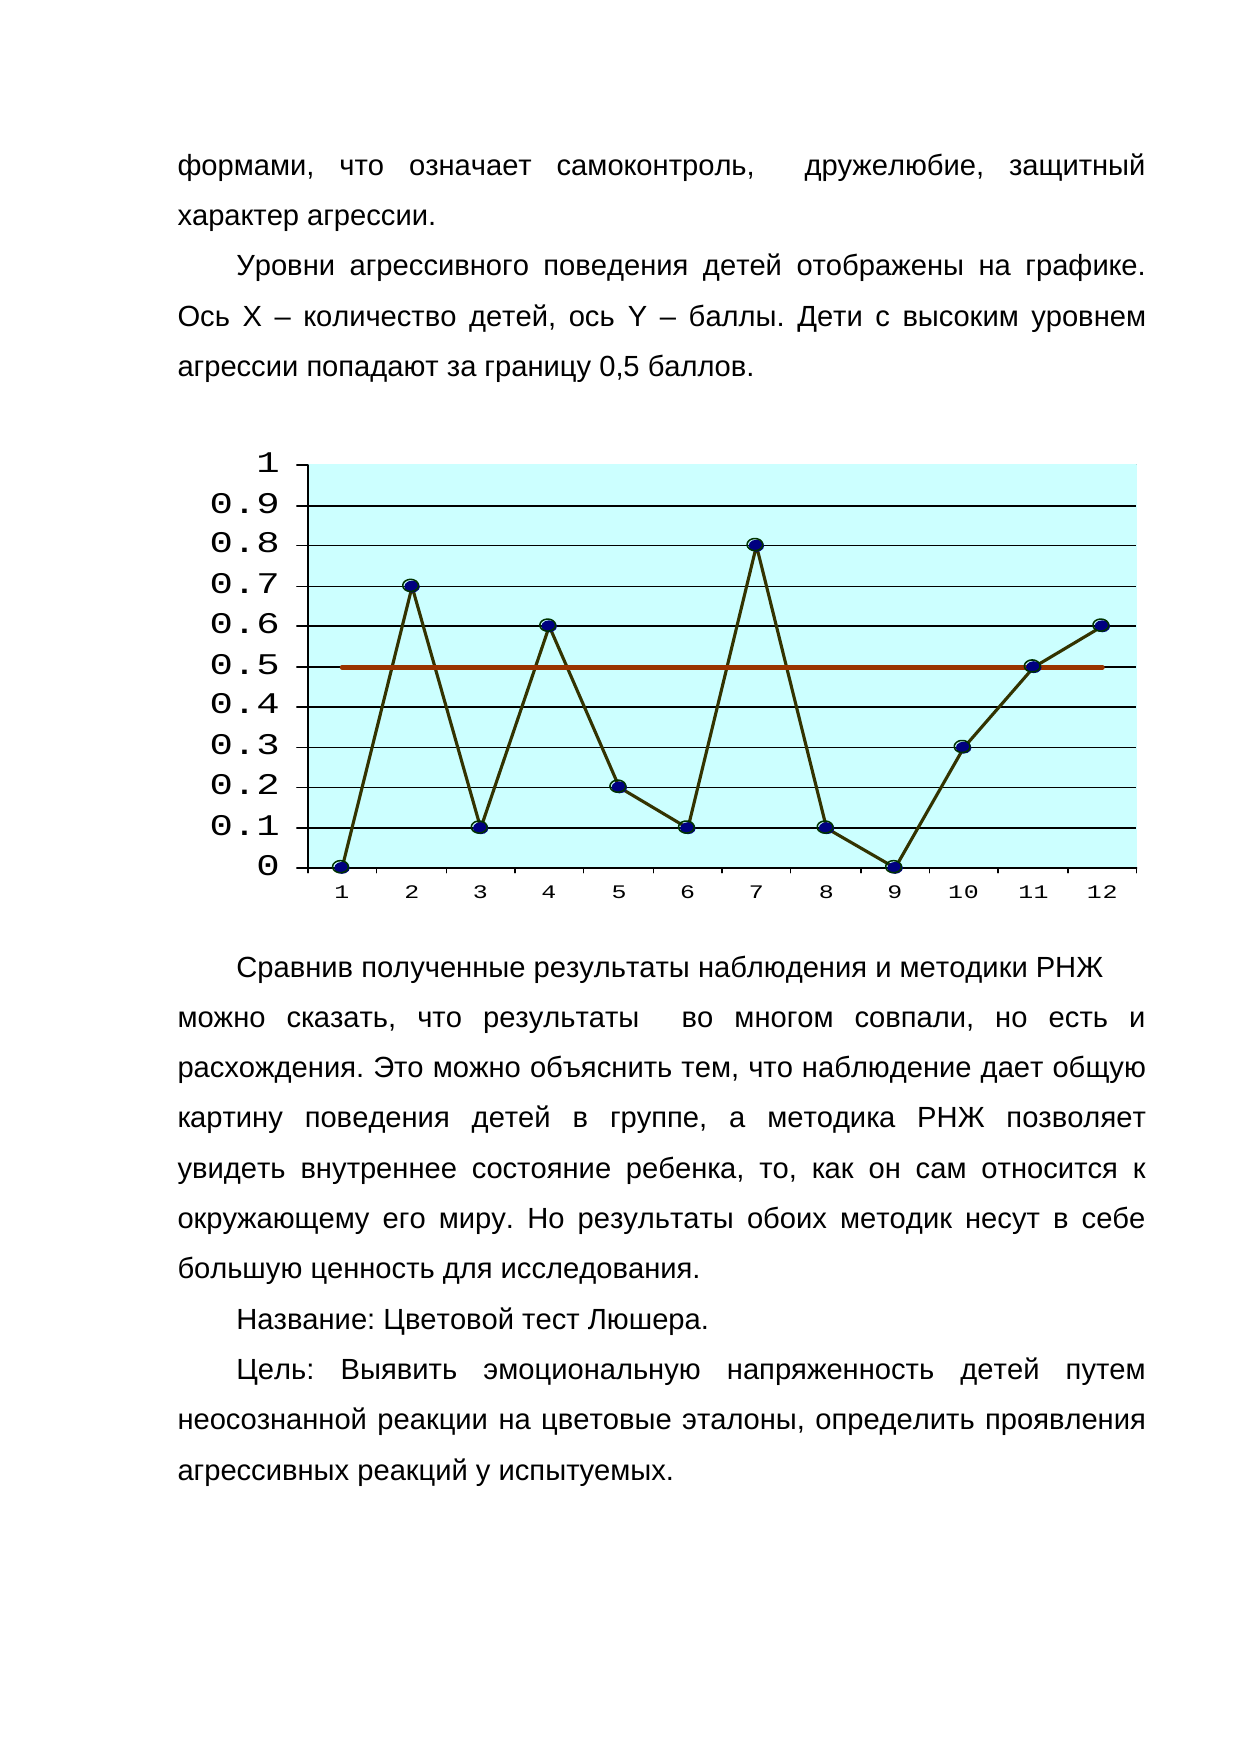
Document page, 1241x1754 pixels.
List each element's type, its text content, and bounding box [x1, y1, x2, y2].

text Сравнив полученные результаты наблюдения и методики РНЖ [177, 399, 1147, 983]
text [177, 148, 1147, 232]
text Уровни агрессивного поведения детей отображены на графике. Ось X – количество детей, ось Y – баллы. Дети с высоким уровнем агрессии попадают за границу 0,5 баллов. [177, 248, 1147, 382]
text можно сказать, что результаты во многом совпали, но есть и расхождения. Это можно объяснить тем, что наблюдение дает общую картину поведения детей в группе, а методика РНЖ позволяет увидеть внутреннее состояние ребенка, то, как он сам относится к окружающему его миру. Но результаты обоих методик несут в себе большую ценность для исследования. [177, 1000, 1147, 1285]
text Цель: Выявить эмоциональную напряженность детей путем неосознанной реакции на цветовые эталоны, определить проявления агрессивных реакций у испытуемых. [177, 1352, 1147, 1486]
text Название: Цветовой тест Люшера. [177, 1302, 1147, 1335]
